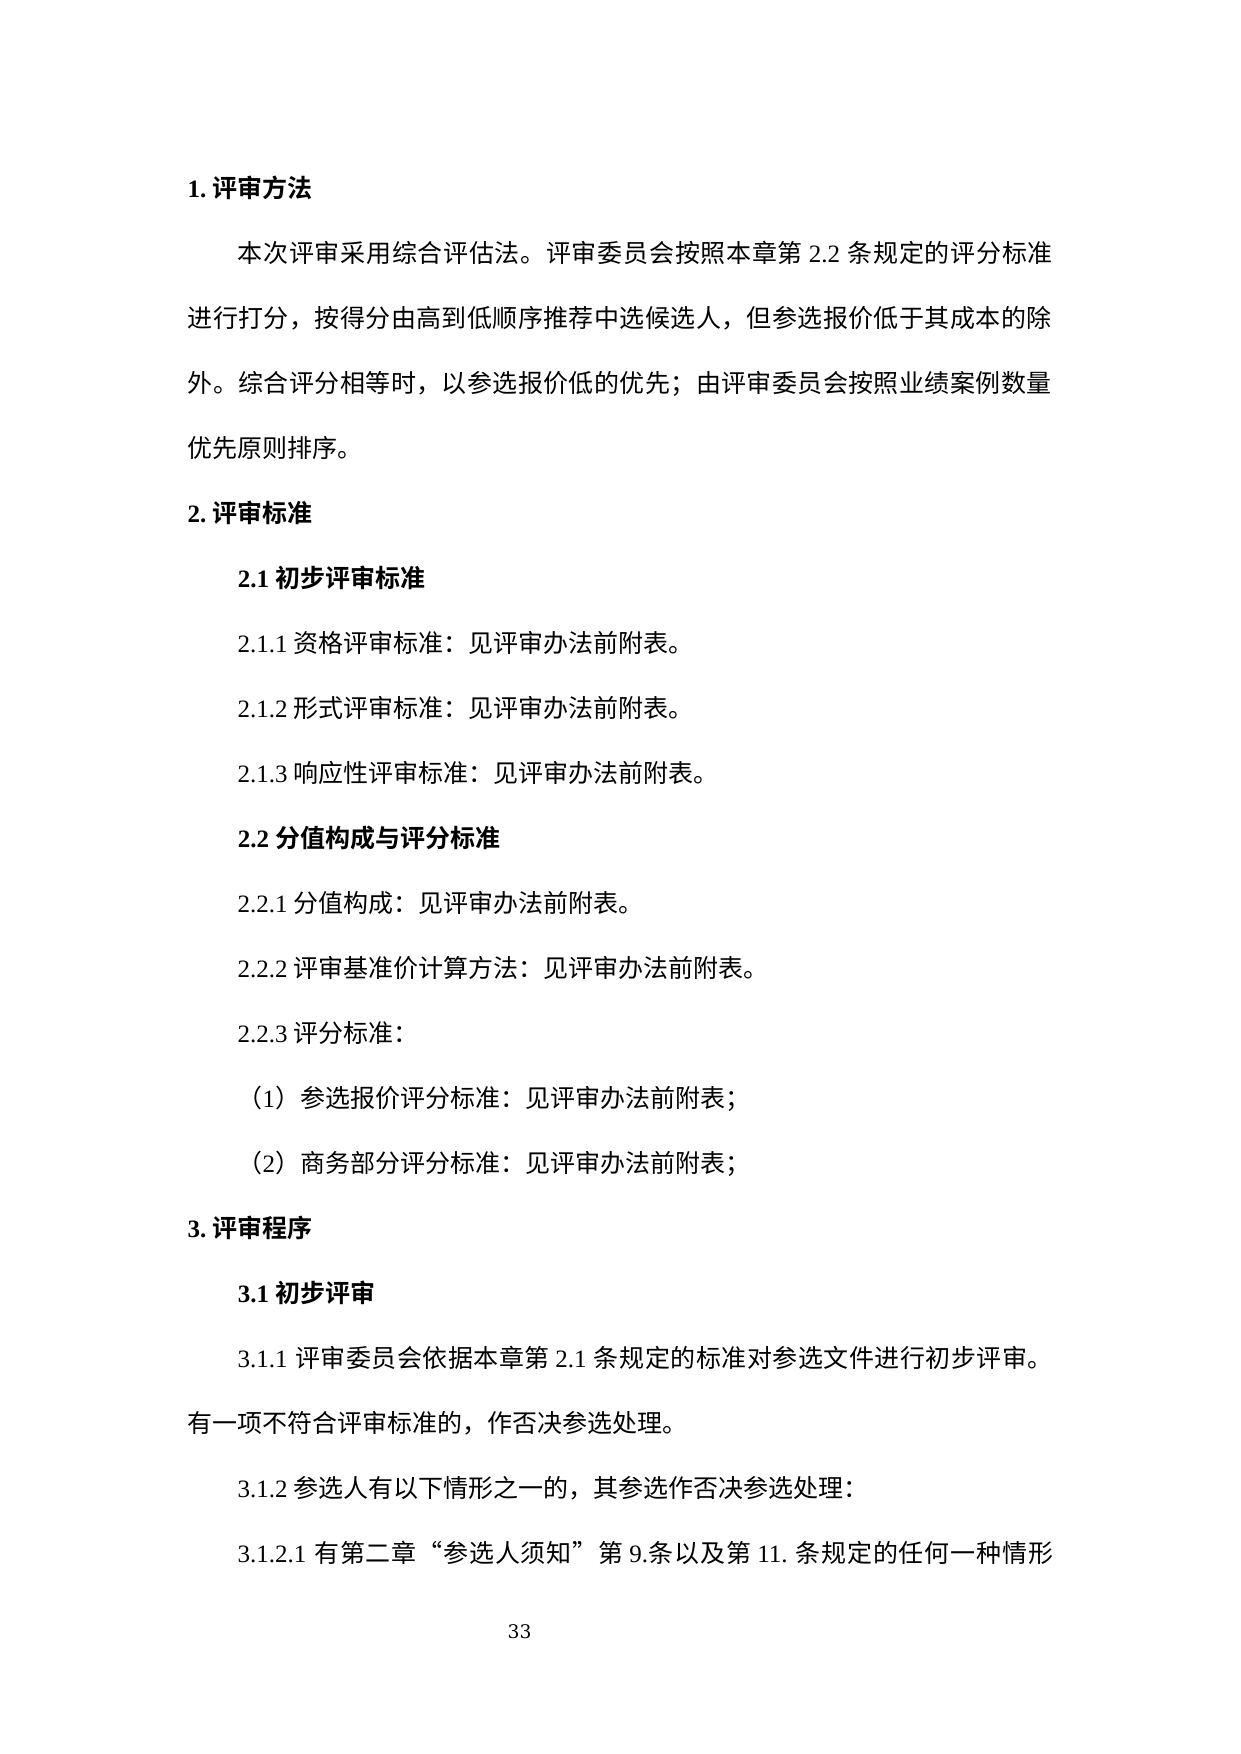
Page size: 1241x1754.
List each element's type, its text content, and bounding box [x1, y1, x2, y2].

text 2.2.3 评分标准： [187, 999, 1053, 1064]
text 本次评审采用综合评估法。评审委员会按照本章第2.2 条规定的评分标准进行打分，按得分由高到低顺序推荐中选候选人，但参选报价低于其成本的除外。综合评分相等时，以参选报价低的优先；由评审委员会按照业绩案例数量优先原则排序。 [187, 219, 1053, 479]
text 3.1.2 参选人有以下情形之一的，其参选作否决参选处理： [187, 1454, 1053, 1519]
text 2.1.3 响应性评审标准：见评审办法前附表。 [187, 739, 1053, 804]
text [187, 1519, 1053, 1584]
subtitle 3.1 初步评审 [187, 1259, 1053, 1324]
subtitle 2. 评审标准 [187, 479, 1053, 544]
text 2.2.1 分值构成：见评审办法前附表。 [187, 869, 1053, 934]
text （1）参选报价评分标准：见评审办法前附表； [187, 1064, 1053, 1129]
text （2）商务部分评分标准：见评审办法前附表； [187, 1129, 1053, 1194]
subtitle 2.2 分值构成与评分标准 [187, 804, 1053, 869]
subtitle 3. 评审程序 [187, 1194, 1053, 1259]
text 3.1.1 评审委员会依据本章第2.1 条规定的标准对参选文件进行初步评审。有一项不符合评审标准的，作否决参选处理。 [187, 1324, 1053, 1454]
text 2.1.1 资格评审标准：见评审办法前附表。 [187, 609, 1053, 674]
subtitle 2.1 初步评审标准 [187, 544, 1053, 609]
text 2.2.2 评审基准价计算方法：见评审办法前附表。 [187, 934, 1053, 999]
subtitle 1. 评审方法 [187, 154, 1053, 219]
text 2.1.2 形式评审标准：见评审办法前附表。 [187, 674, 1053, 739]
